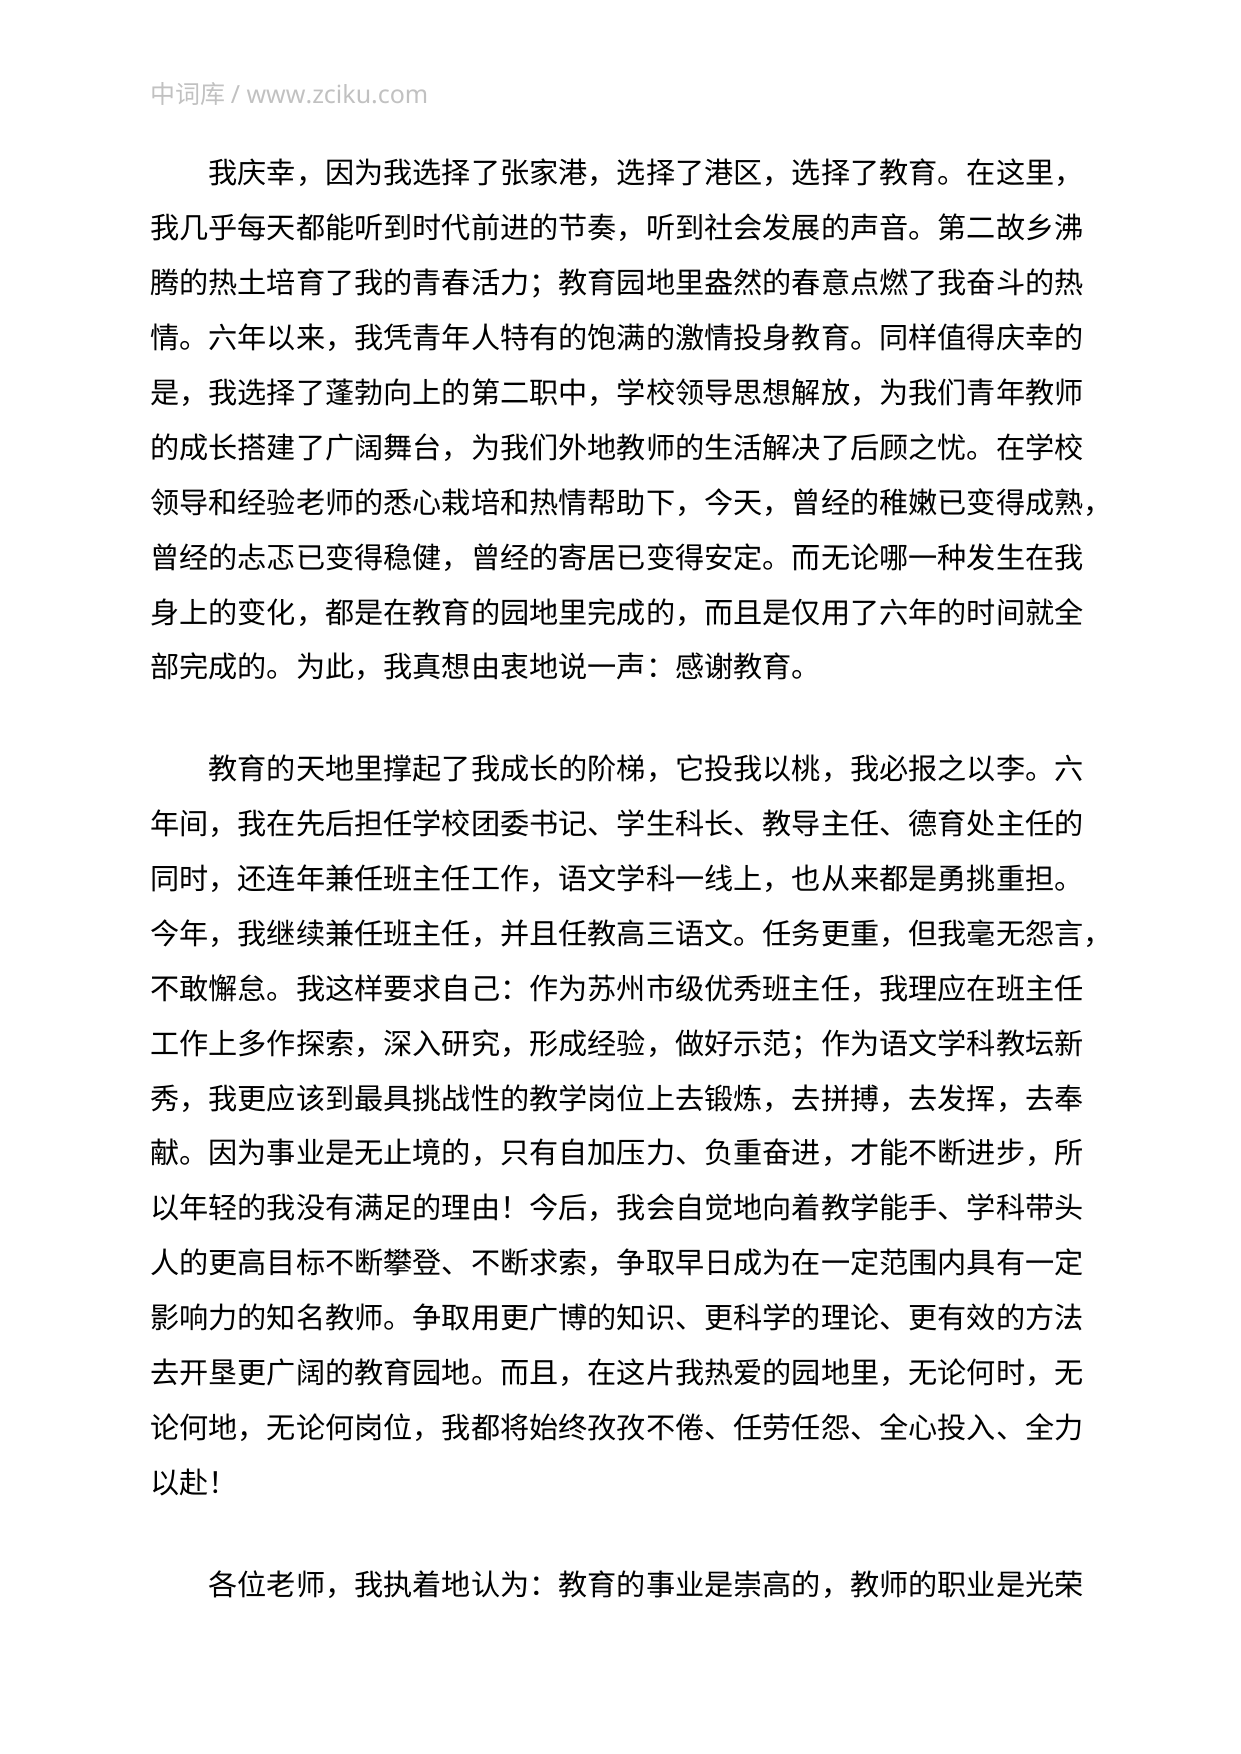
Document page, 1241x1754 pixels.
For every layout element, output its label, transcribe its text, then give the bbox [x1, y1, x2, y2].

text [150, 1561, 1090, 1603]
text 我庆幸，因为我选择了张家港，选择了港区，选择了教育。在这里，我几乎每天都能听到时代前进的节奏，听到社会发展的声音。第二故乡沸腾的热土培育了我的青春活力；教育园地里盎然的春意点燃了我奋斗的热情。六年以来，我凭青年人特有的饱满的激情投身教育。同样值得庆幸的是，我选择了蓬勃向上的第二职中，学校领导思想解放，为我们青年教师的成长搭建了广阔舞台，为我们外地教师的生活解决了后顾之忧。在学校领导和经验老师的悉心栽培和热情帮助下，今天，曾经的稚嫩已变得成熟，曾经的忐忑已变得稳健，曾经的寄居已变得安定。而无论哪一种发生在我身上的变化，都是在教育的园地里完成的，而且是仅用了六年的时间就全部完成的。为此，我真想由衷地说一声：感谢教育。 [150, 150, 1090, 686]
text 教育的天地里撑起了我成长的阶梯，它投我以桃，我必报之以李。六年间，我在先后担任学校团委书记、学生科长、教导主任、德育处主任的同时，还连年兼任班主任工作，语文学科一线上，也从来都是勇挑重担。今年，我继续兼任班主任，并且任教高三语文。任务更重，但我毫无怨言，不敢懈怠。我这样要求自己：作为苏州市级优秀班主任，我理应在班主任工作上多作探索，深入研究，形成经验，做好示范；作为语文学科教坛新秀，我更应该到最具挑战性的教学岗位上去锻炼，去拼搏，去发挥，去奉献。因为事业是无止境的，只有自加压力、负重奋进，才能不断进步，所以年轻的我没有满足的理由！今后，我会自觉地向着教学能手、学科带头人的更高目标不断攀登、不断求索，争取早日成为在一定范围内具有一定影响力的知名教师。争取用更广博的知识、更科学的理论、更有效的方法去开垦更广阔的教育园地。而且，在这片我热爱的园地里，无论何时，无论何地，无论何岗位，我都将始终孜孜不倦、任劳任怨、全心投入、全力以赴！ [150, 746, 1090, 1502]
